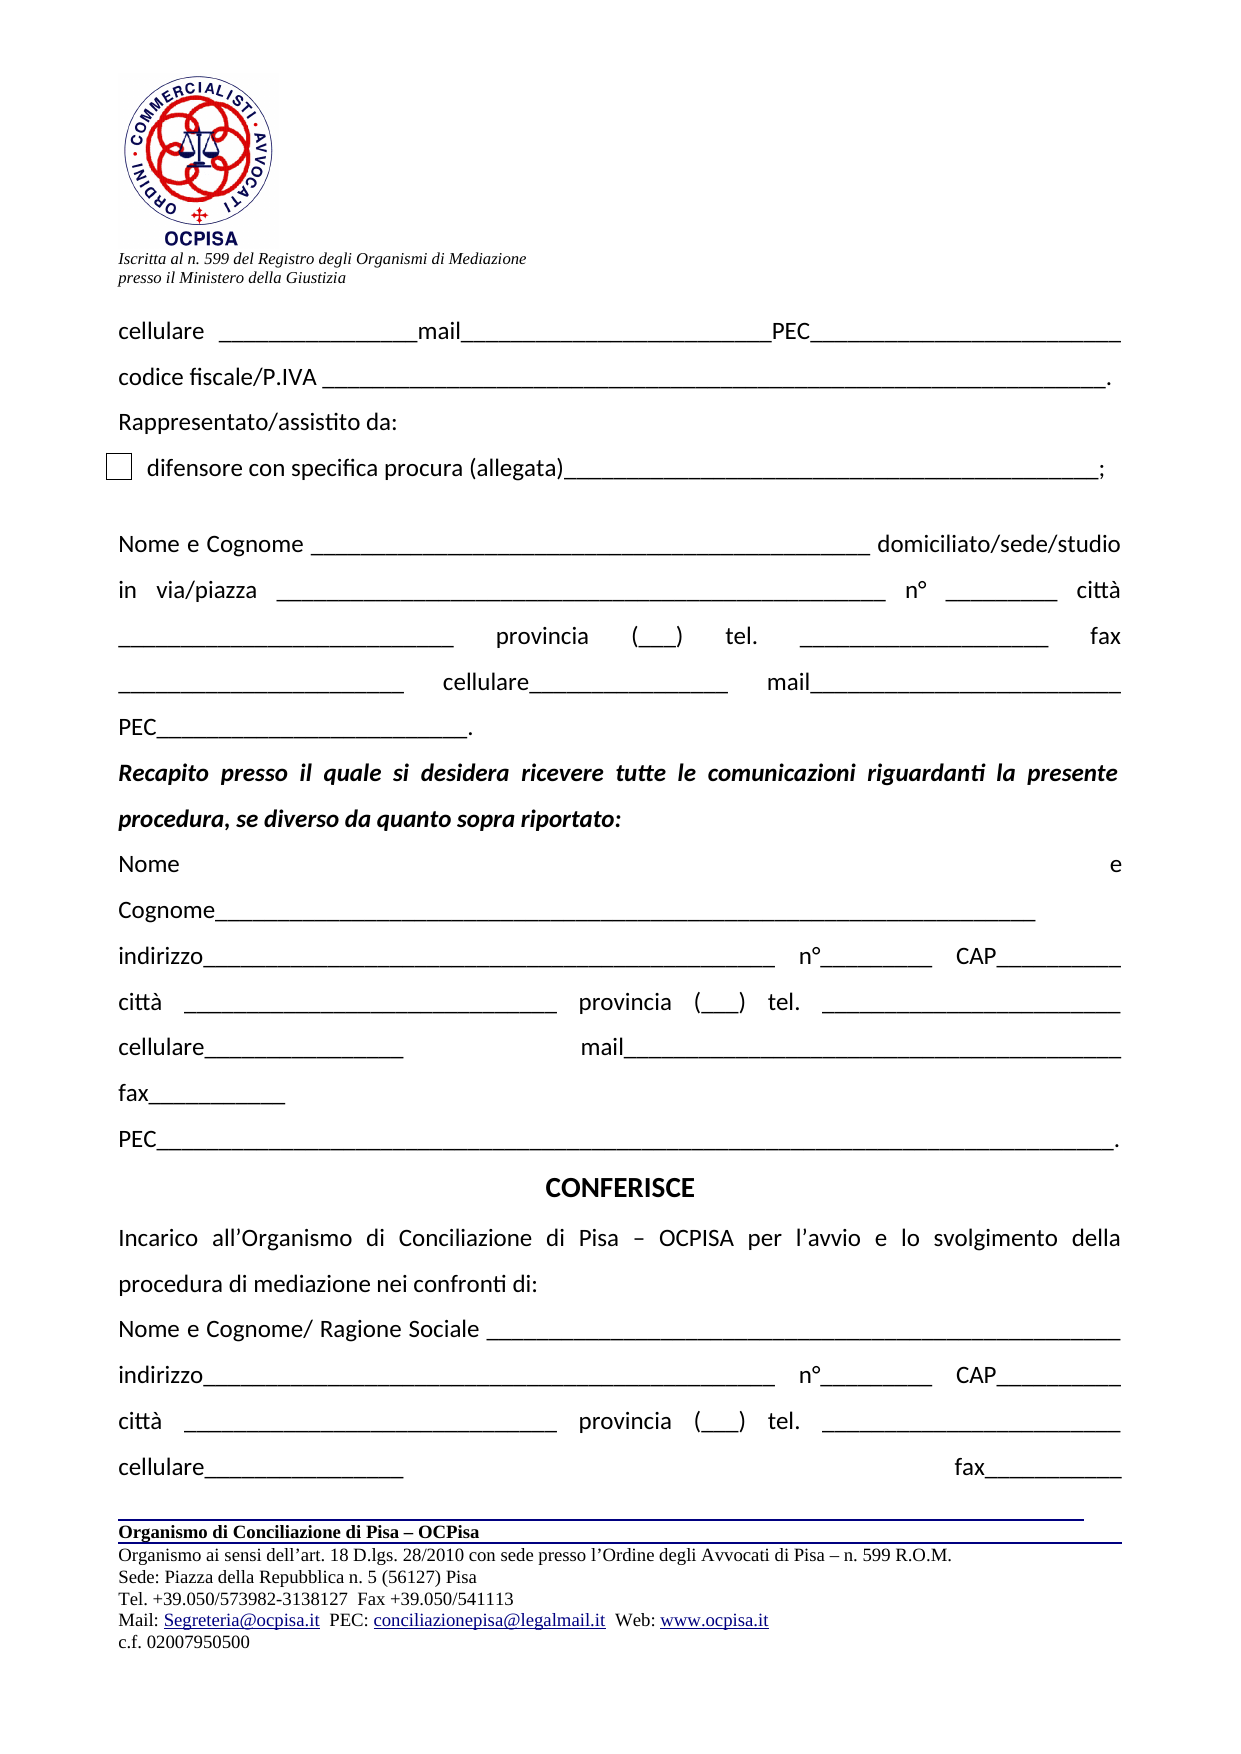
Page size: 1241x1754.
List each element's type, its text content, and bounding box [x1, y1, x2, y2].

text difensore con specifica procura (allegata)___________________________________________; [118, 452, 1122, 483]
text Recapito presso il quale si desidera ricevere tutte le comunicazioni riguardanti la presente procedura, se diverso da quanto sopra riportato: [118, 757, 1122, 833]
picture [118, 73, 279, 249]
text Nome e Cognome _____________________________________________ domiciliato/sede/studio in via/piazza _________________________________________________ n° _________ città ___________________________ provincia (___) tel. ____________________ fax _______________________ cellulare________________ mail_________________________ PEC_________________________. [118, 528, 1122, 742]
text Incarico all’Organismo di Conciliazione di Pisa – OCPISA per l’avvio e lo svolgimento della procedura di mediazione nei confronti di: [118, 1222, 1122, 1298]
text Nome e Cognome__________________________________________________________________ indirizzo______________________________________________ n°_________ CAP__________ città ______________________________ provincia (___) tel. ________________________ cellulare________________ mail________________________________________ fax___________ PEC_____________________________________________________________________________. [118, 849, 1122, 1153]
text CONFERISCE [118, 1169, 1122, 1204]
text Rappresentato/assistito da: [118, 407, 1122, 437]
